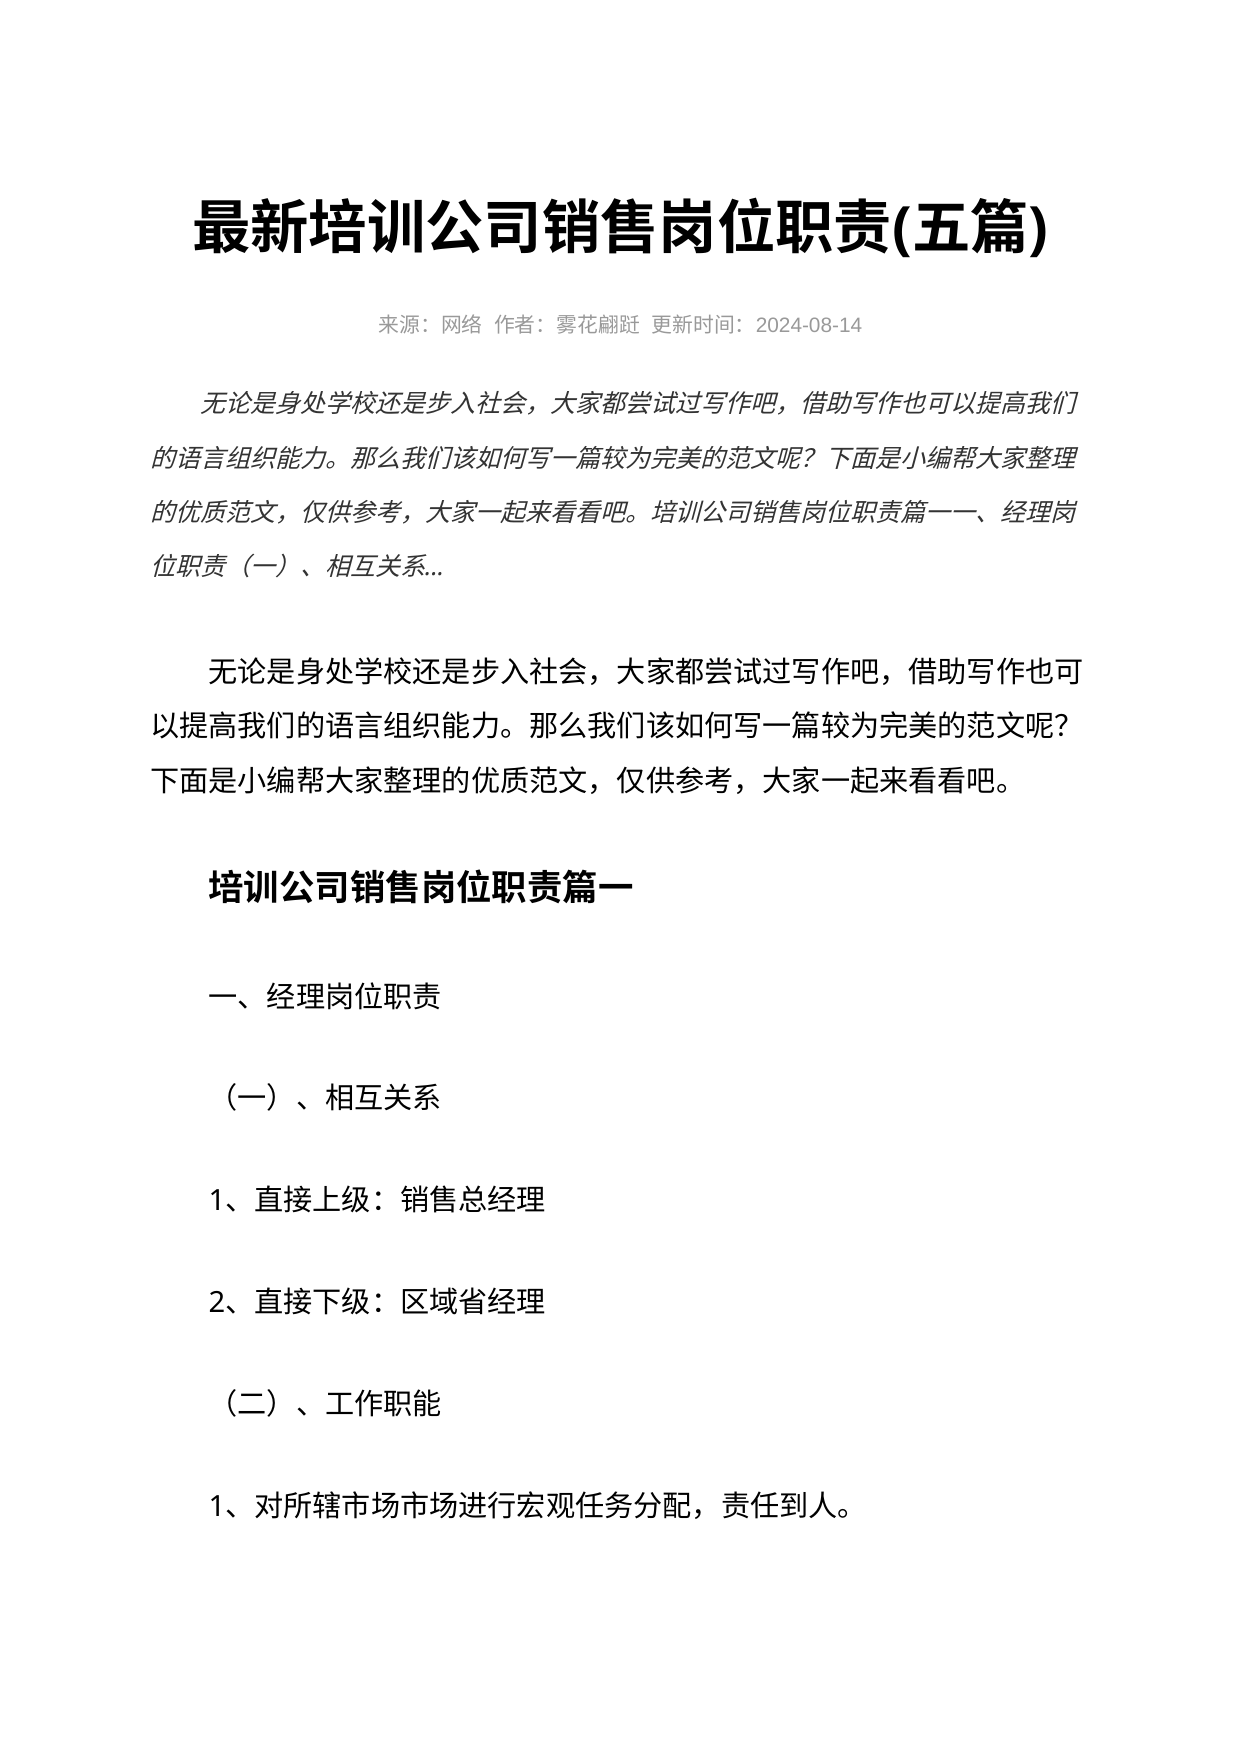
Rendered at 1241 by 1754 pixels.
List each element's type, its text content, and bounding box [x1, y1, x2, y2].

text 无论是身处学校还是步入社会，大家都尝试过写作吧，借助写作也可以提高我们的语言组织能力。那么我们该如何写一篇较为完美的范文呢？下面是小编帮大家整理的优质范文，仅供参考，大家一起来看看吧。 [150, 648, 1090, 800]
text 2、直接下级：区域省经理 [150, 1279, 1090, 1321]
text 无论是身处学校还是步入社会，大家都尝试过写作吧，借助写作也可以提高我们的语言组织能力。那么我们该如何写一篇较为完美的范文呢？下面是小编帮大家整理的优质范文，仅供参考，大家一起来看看吧。培训公司销售岗位职责篇一一、经理岗位职责（一）、相互关系... [150, 384, 1090, 583]
text （二）、工作职能 [150, 1381, 1090, 1423]
text 培训公司销售岗位职责篇一 [150, 860, 1090, 911]
text 1、直接上级：销售总经理 [150, 1177, 1090, 1219]
subtitle 最新培训公司销售岗位职责(五篇) [150, 181, 1090, 266]
text 一、经理岗位职责 [150, 973, 1090, 1015]
text 1、对所辖市场市场进行宏观任务分配，责任到人。 [150, 1482, 1090, 1525]
text 来源：网络 作者：雾花翩跹 更新时间：2024-08-14 [150, 313, 1090, 337]
text （一）、相互关系 [150, 1075, 1090, 1117]
